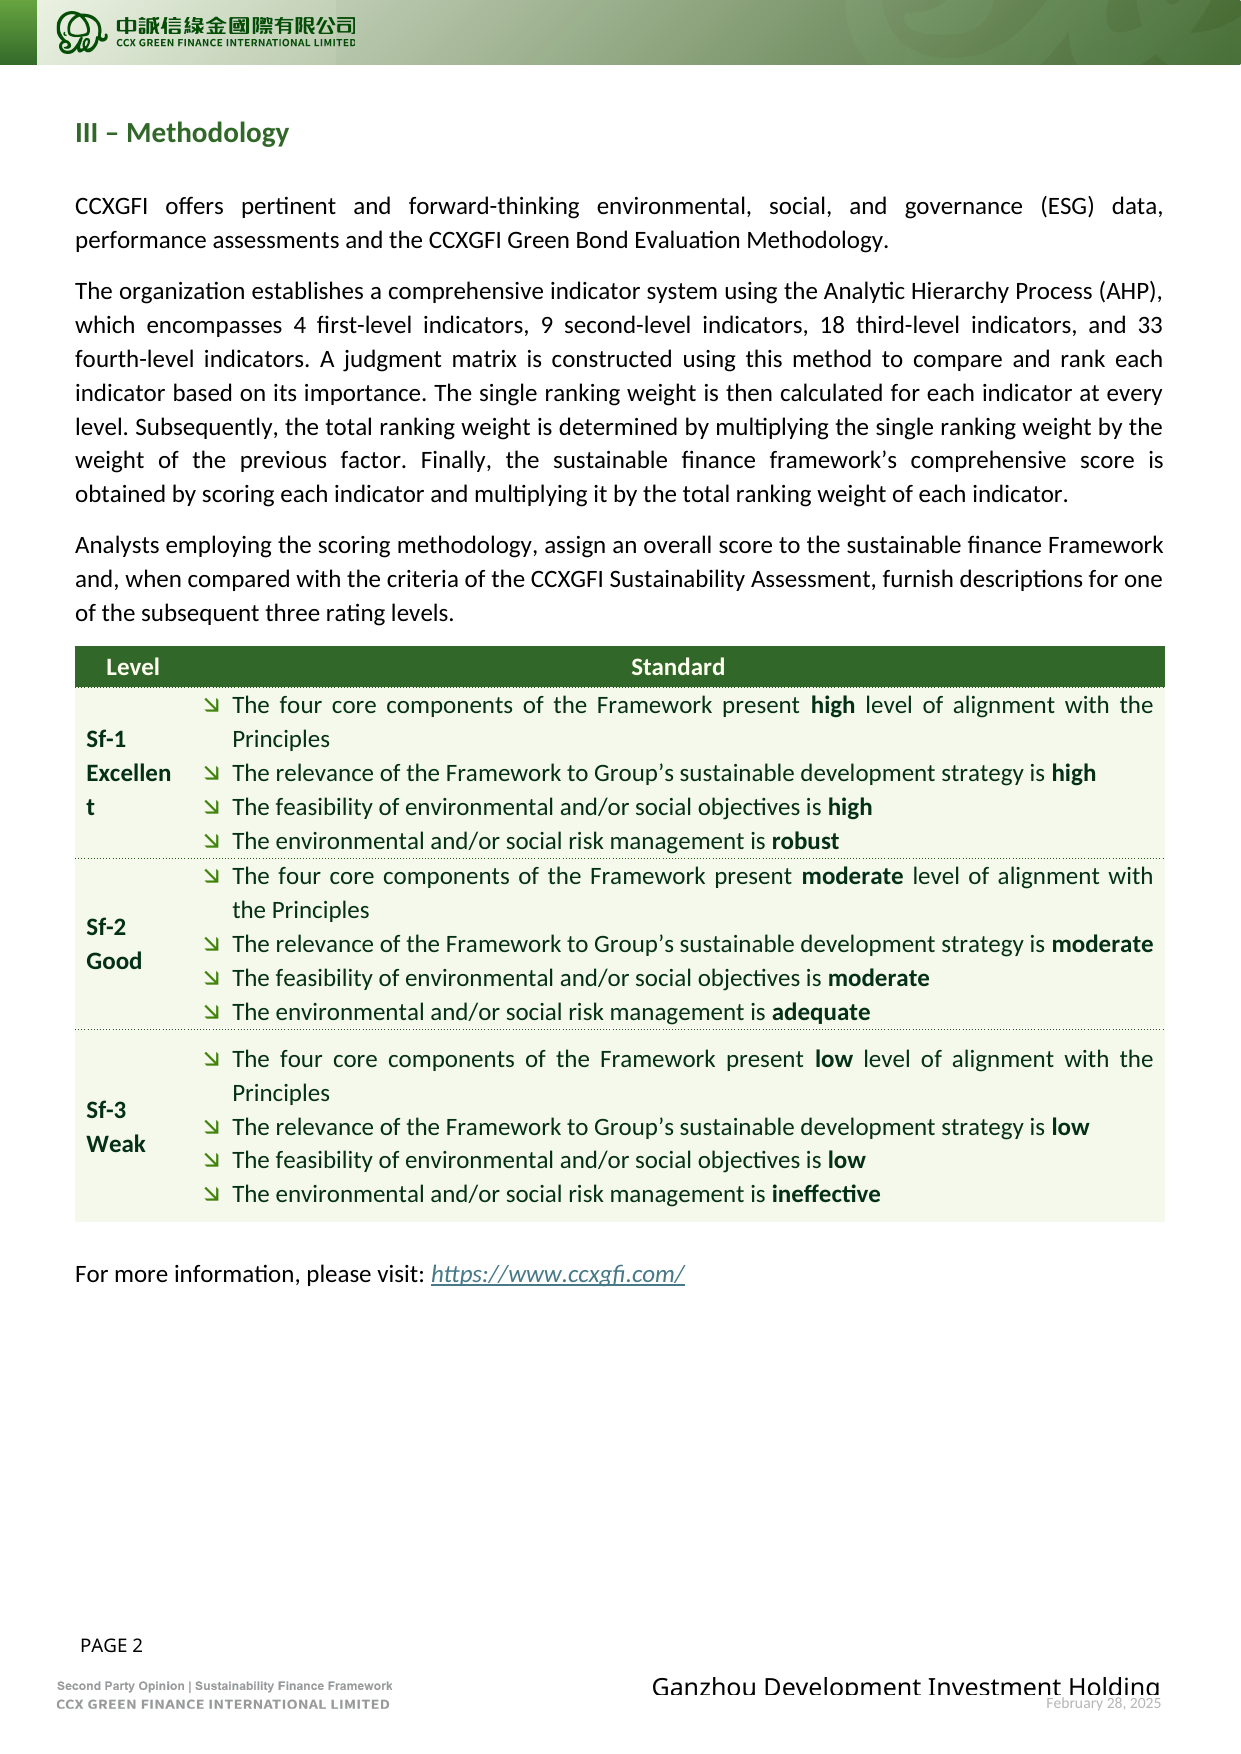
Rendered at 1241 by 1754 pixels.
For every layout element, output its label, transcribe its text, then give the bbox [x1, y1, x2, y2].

table_cell Sf-2 Good [75, 858, 191, 1028]
picture [56, 11, 355, 54]
table_cell The four core components of the Framework present low level of alignment with the Principles The relevance of the Framework to Group’s sustainable development strategy is low The feasibility of environmental and/or social objectives is low The environmental and/or social risk management is ineffective [191, 1029, 1165, 1222]
text For more information, please visit: https://www.ccxgfi.com/ [75, 1256, 1165, 1290]
text III – Methodology [75, 98, 1165, 166]
table_cell The four core components of the Framework present moderate level of alignment with the Principles The relevance of the Framework to Group’s sustainable development strategy is moderate The feasibility of environmental and/or social objectives is moderate The environmental and/or social risk management is adequate [191, 858, 1165, 1028]
picture [56, 1679, 393, 1709]
table_header Level [75, 646, 191, 687]
table_cell Sf-3 Weak [75, 1029, 191, 1222]
text CCXGFI offers pertinent and forward-thinking environmental, social, and governance (ESG) data, performance assessments and the CCXGFI Green Bond Evaluation Methodology. [75, 188, 1165, 256]
text The organization establishes a comprehensive indicator system using the Analytic Hierarchy Process (AHP), which encompasses 4 first-level indicators, 9 second-level indicators, 18 third-level indicators, and 33 fourth-level indicators. A judgment matrix is constructed using this method to compare and rank each indicator based on its importance. The single ranking weight is then calculated for each indicator at every level. Subsequently, the total ranking weight is determined by multiplying the single ranking weight by the weight of the previous factor. Finally, the sustainable finance framework’s comprehensive score is obtained by scoring each indicator and multiplying it by the total ranking weight of each indicator. [75, 273, 1165, 511]
table_cell Sf-1 Excellent [75, 687, 191, 858]
table_header Standard [191, 646, 1165, 687]
table_cell The four core components of the Framework present high level of alignment with the Principles The relevance of the Framework to Group’s sustainable development strategy is high The feasibility of environmental and/or social objectives is high The environmental and/or social risk management is robust [191, 687, 1165, 858]
text Analysts employing the scoring methodology, assign an overall score to the sustainable finance Framework and, when compared with the criteria of the CCXGFI Sustainability Assessment, furnish descriptions for one of the subsequent three rating levels. [75, 528, 1165, 630]
